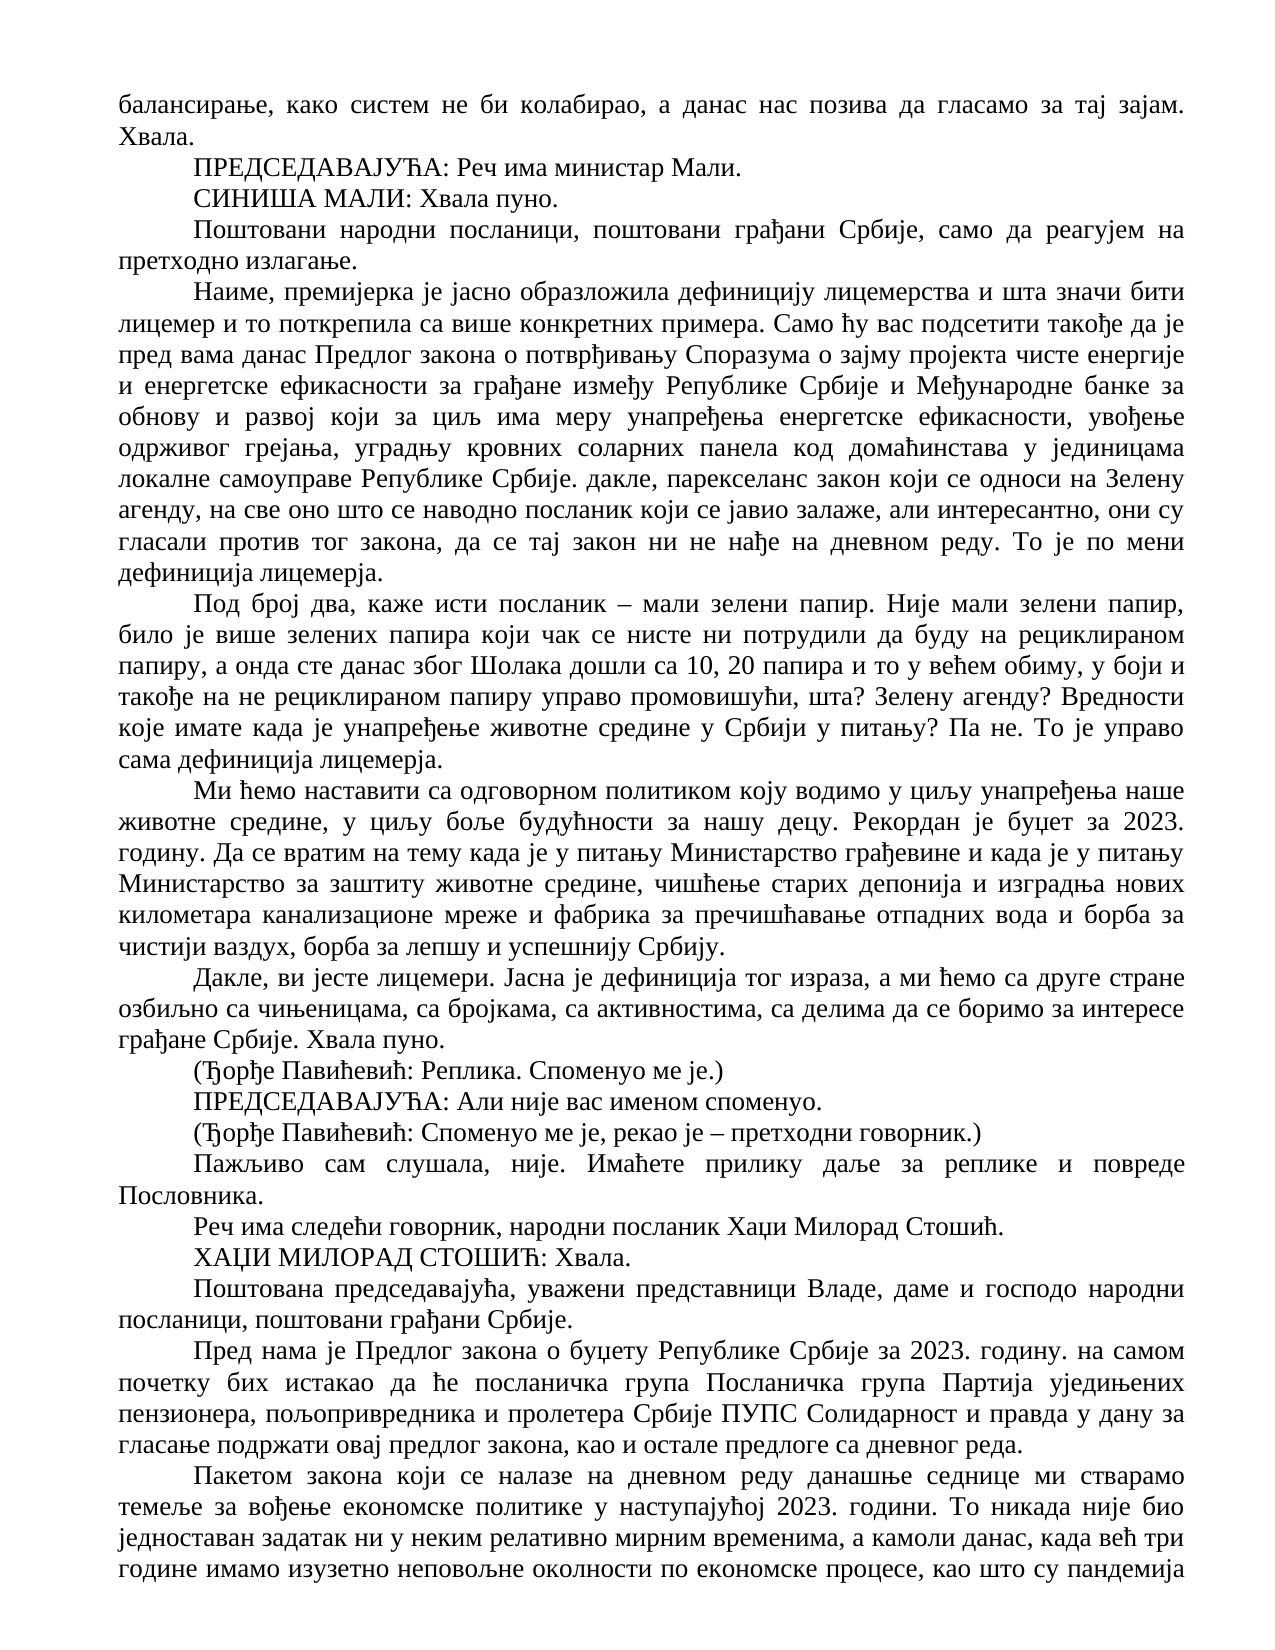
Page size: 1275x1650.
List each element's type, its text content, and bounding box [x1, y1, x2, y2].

text Поштована председавајућа, уважени представници Владе, даме и господо народни посланици, поштовани грађани Србије. [118, 1272, 1186, 1334]
text (Ђорђе Павићевић: Реплика. Споменуо ме је.) [118, 1054, 1186, 1085]
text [118, 89, 1186, 151]
text ПРЕДСЕДАВАЈУЋА: Реч има министар Мали. [118, 151, 1186, 182]
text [118, 1459, 1186, 1584]
text Пажљиво сам слушала, није. Имаћете прилику даље за реплике и повреде Пословника. [118, 1148, 1186, 1210]
text Пред нама је Предлог закона о буџету Републике Србије за 2023. годину. на самом почетку бих истакао да ће посланичка група Посланичка група Партија уједињених пензионера, пољопривредника и пролетера Србије ПУПС Солидарност и правда у дану за гласање подржати овај предлог закона, као и остале предлоге са дневног реда. [118, 1334, 1186, 1459]
text Дакле, ви јесте лицемери. Јасна је дефиниција тог израза, а ми ћемо са друге стране озбиљно са чињеницама, са бројкама, са активностима, са делима да се боримо за интересе грађане Србије. Хвала пуно. [118, 961, 1186, 1054]
text Под број два, каже исти посланик – мали зелени папир. Није мали зелени папир, било је више зелених папира који чак се нисте ни потрудили да буду на рециклираном папиру, а онда сте данас због Шолака дошли са 10, 20 папира и то у већем обиму, у боји и такође на не рециклираном папиру управо промовишући, шта? Зелену агенду? Вредности које имате када је унапређење животне средине у Србији у питању? Па не. То је управо сама дефиниција лицемерја. [118, 587, 1186, 774]
text Наиме, премијерка је јасно образложила дефиницију лицемерства и шта значи бити лицемер и то поткрепила са више конкретних примера. Само ћу вас подсетити такође да је пред вама данас Предлог закона о потврђивању Споразума о зајму пројекта чисте енергије и енергетске ефикасности за грађане између Републике Србије и Међународне банке за обнову и развој који за циљ има меру унапређења енергетске ефикасности, увођење одрживог грејања, уградњу кровних соларних панела код домаћинстава у јединицама локалне самоуправе Републике Србије. дакле, парекселанс закон који се односи на Зелену агенду, на све оно што се наводно посланик који се јавио залаже, али интересантно, они су гласали против тог закона, да се тај закон ни не нађе на дневном реду. То је по мени дефиниција лицемерја. [118, 276, 1186, 587]
text Поштовани народни посланици, поштовани грађани Србије, само да реагујем на претходно излагање. [118, 213, 1186, 276]
text (Ђорђе Павићевић: Споменуо ме је, рекао је – претходни говорник.) [118, 1116, 1186, 1148]
text ПРЕДСЕДАВАЈУЋА: Али није вас именом споменуо. [118, 1085, 1186, 1116]
text ХАЏИ МИЛОРАД СТОШИЋ: Хвала. [118, 1241, 1186, 1272]
text Ми ћемо наставити са одговорном политиком коју водимо у циљу унапређења наше животне средине, у циљу боље будућности за нашу децу. Рекордан је буџет за 2023. годину. Да се вратим на тему када је у питању Министарство грађевине и када је у питању Министарство за заштиту животне средине, чишћење старих депонија и изградња нових километара канализационе мреже и фабрика за пречишћавање отпадних вода и борба за чистији ваздух, борба за лепшу и успешнију Србију. [118, 774, 1186, 961]
text Реч има следећи говорник, народни посланик Хаџи Милорад Стошић. [118, 1210, 1186, 1241]
text СИНИША МАЛИ: Хвала пуно. [118, 182, 1186, 213]
